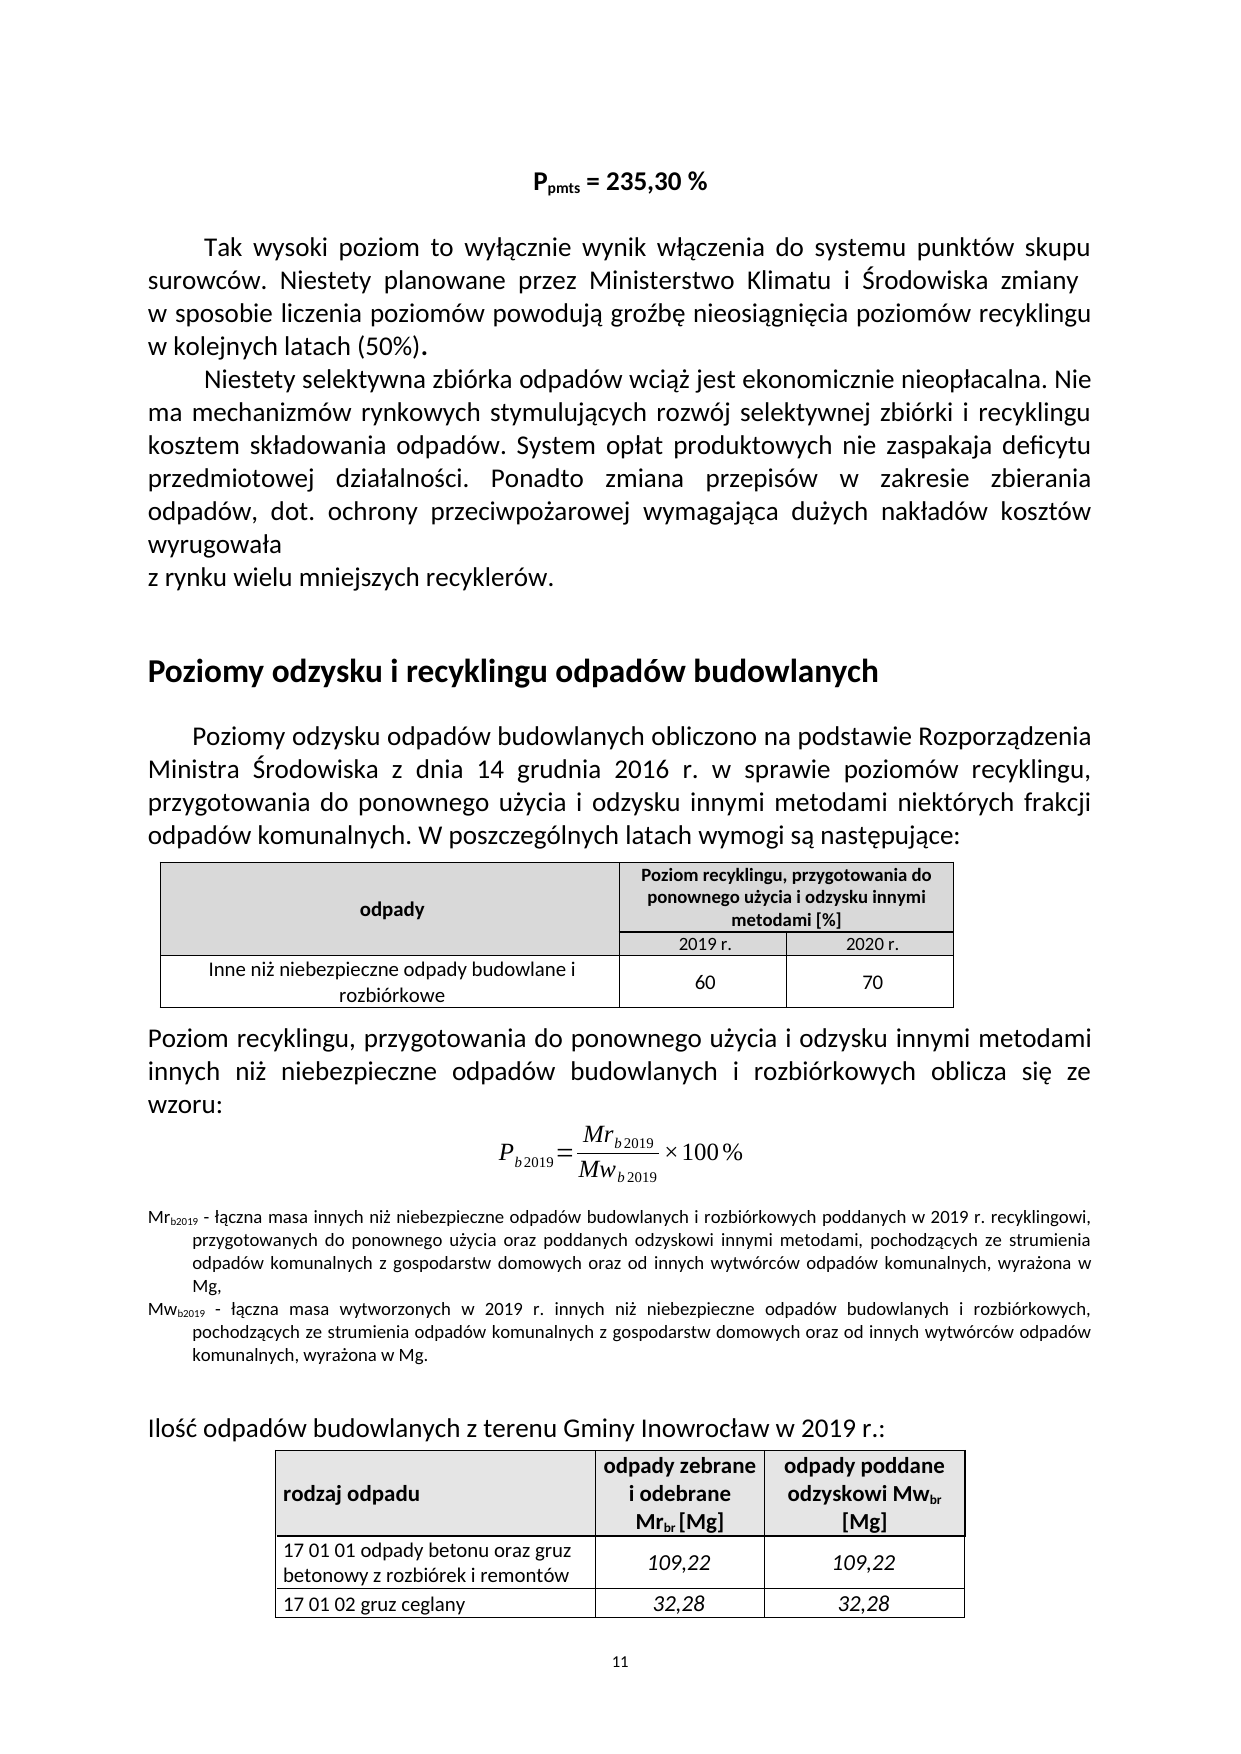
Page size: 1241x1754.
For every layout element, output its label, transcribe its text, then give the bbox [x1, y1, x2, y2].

table_cell 17 01 02 gruz ceglany [276, 1589, 595, 1617]
text Ppmts = 235,30 % [148, 164, 1093, 197]
table_cell 109,22 [596, 1537, 764, 1588]
table_header odpady poddane odzyskowi Mwbr [Mg] [765, 1451, 964, 1535]
table_cell 70 [787, 956, 953, 1007]
text Mwb2019 - łączna masa wytworzonych w 2019 r. innych niż niebezpieczne odpadów budowlanych i rozbiórkowych, pochodzących ze strumienia odpadów komunalnych z gospodarstw domowych oraz od innych wytwórców odpadów komunalnych, wyrażona w Mg. [148, 1297, 1093, 1366]
subtitle Poziomy odzysku i recyklingu odpadów budowlanych [148, 649, 1093, 690]
table_header rodzaj odpadu [276, 1451, 595, 1535]
table_cell 17 01 01 odpady betonu oraz gruz betonowy z rozbiórek i remontów [276, 1536, 595, 1588]
table_cell 109,22 [765, 1537, 964, 1588]
text Ilość odpadów budowlanych z terenu Gminy Inowrocław w 2019 r.: [148, 1412, 1093, 1445]
text Poziom recyklingu, przygotowania do ponownego użycia i odzysku innymi metodami innych niż niebezpieczne odpadów budowlanych i rozbiórkowych oblicza się ze wzoru: [148, 1021, 1093, 1120]
table_cell 60 [620, 956, 786, 1007]
table_cell 32,28 [765, 1589, 964, 1617]
text Mrb2019 - łączna masa innych niż niebezpieczne odpadów budowlanych i rozbiórkowych poddanych w 2019 r. recyklingowi, przygotowanych do ponownego użycia oraz poddanych odzyskowi innymi metodami, pochodzących ze strumienia odpadów komunalnych z gospodarstw domowych oraz od innych wytwórców odpadów komunalnych, wyrażona w Mg, [148, 1206, 1093, 1297]
table_cell 32,28 [596, 1589, 764, 1617]
table_cell Inne niż niebezpieczne odpady budowlane i rozbiórkowe [161, 956, 619, 1007]
text Niestety selektywna zbiórka odpadów wciąż jest ekonomicznie nieopłacalna. Nie ma mechanizmów rynkowych stymulujących rozwój selektywnej zbiórki i recyklingu kosztem składowania odpadów. System opłat produktowych nie zaspakaja deficytu przedmiotowej działalności. Ponadto zmiana przepisów w zakresie zbierania odpadów, dot. ochrony przeciwpożarowej wymagająca dużych nakładów kosztów wyrugowała z rynku wielu mniejszych recyklerów. [148, 362, 1093, 593]
table_cell 2020 r. [787, 933, 953, 955]
table_header odpady [161, 863, 619, 955]
text Poziomy odzysku odpadów budowlanych obliczono na podstawie Rozporządzenia Ministra Środowiska z dnia 14 grudnia 2016 r. w sprawie poziomów recyklingu, przygotowania do ponownego użycia i odzysku innymi metodami niektórych frakcji odpadów komunalnych. W poszczególnych latach wymogi są następujące: [148, 719, 1093, 852]
table_cell 2019 r. [620, 933, 786, 955]
text Tak wysoki poziom to wyłącznie wynik włączenia do systemu punktów skupu surowców. Niestety planowane przez Ministerstwo Klimatu i Środowiska zmiany w sposobie liczenia poziomów powodują groźbę nieosiągnięcia poziomów recyklingu w kolejnych latach (50%). [148, 230, 1093, 362]
table_header Poziom recyklingu, przygotowania do ponownego użycia i odzysku innymi metodami [%] [620, 863, 953, 931]
table_header odpady zebrane i odebrane Mrbr [Mg] [596, 1451, 764, 1535]
